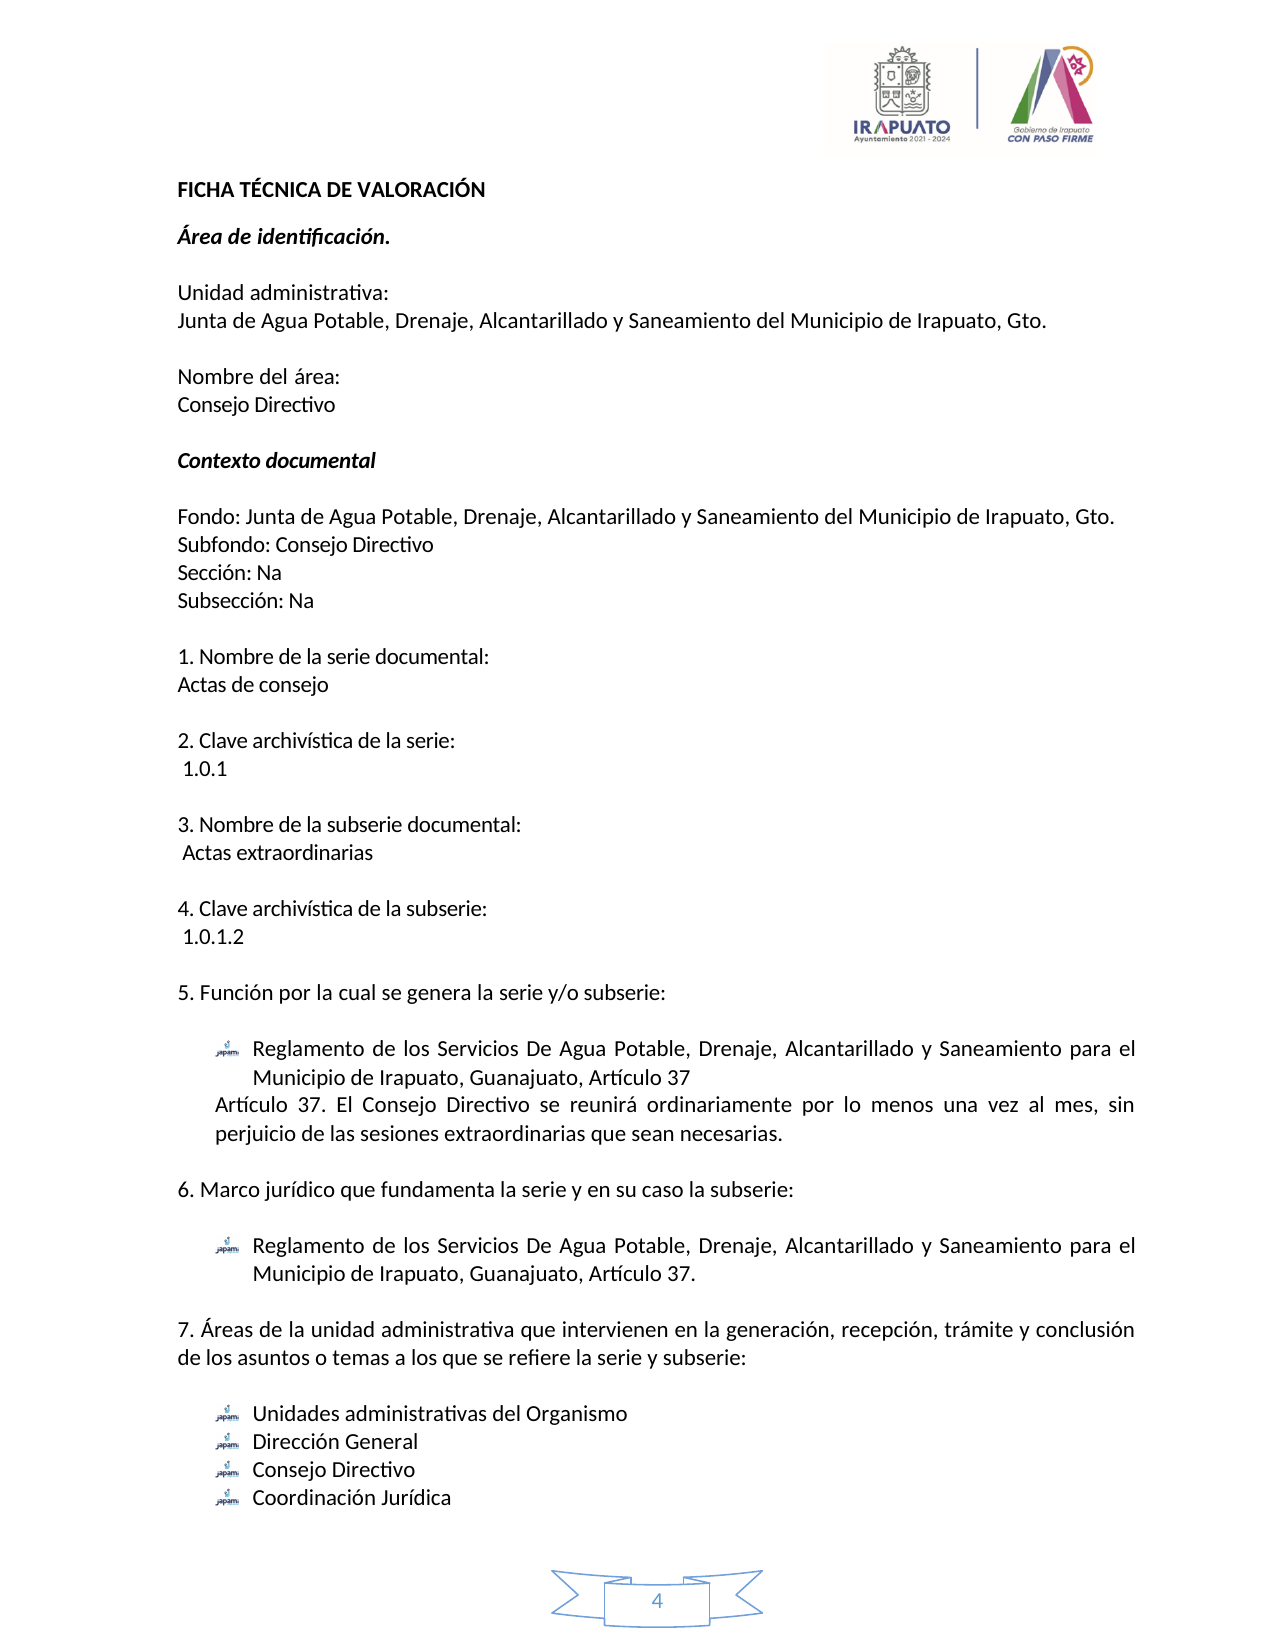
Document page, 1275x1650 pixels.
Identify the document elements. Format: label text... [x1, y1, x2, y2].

text 1.0.1.2 [177, 922, 1137, 951]
text Subfondo: Consejo Directivo [177, 530, 1137, 558]
text 3. Nombre de la subserie documental: [177, 810, 1137, 838]
text Subsección: Na [177, 586, 1122, 614]
text 7. Áreas de la unidad administrativa que intervienen en la generación, recepción, trámite y conclusión de los asuntos o temas a los que se refiere la serie y subserie: [177, 1315, 1137, 1371]
text FICHA TÉCNICA DE VALORACIÓN [177, 175, 1137, 203]
text 4. Clave archivística de la subserie: [177, 894, 1137, 922]
picture [215, 1236, 239, 1254]
text 5. Función por la cual se genera la serie y/o subserie: [177, 978, 1137, 1007]
text 2. Clave archivística de la serie: [177, 726, 1137, 754]
text Junta de Agua Potable, Drenaje, Alcantarillado y Saneamiento del Municipio de Irapuato, Gto. [177, 306, 1137, 334]
text Contexto documental [177, 446, 1137, 474]
picture [215, 1040, 239, 1057]
text Actas de consejo [177, 670, 1137, 698]
text Artículo 37. El Consejo Directivo se reunirá ordinariamente por lo menos una vez al mes, sin perjuicio de las sesiones extraordinarias que sean necesarias. [215, 1091, 1137, 1147]
picture [215, 1488, 239, 1506]
text Área de identificación. [177, 222, 1137, 250]
text Unidad administrativa: [177, 278, 1137, 306]
picture [215, 1432, 239, 1450]
text 1. Nombre de la serie documental: [177, 642, 1137, 670]
list Consejo Directivo [215, 1455, 1137, 1483]
picture [215, 1404, 239, 1422]
list Dirección General [215, 1427, 1137, 1455]
list Reglamento de los Servicios De Agua Potable, Drenaje, Alcantarillado y Saneamiento para el Municipio de Irapuato, Guanajuato, Artículo 37 [215, 1034, 1137, 1091]
text Sección: Na [177, 558, 1137, 586]
text Nombre del área: [177, 362, 1137, 390]
text 6. Marco jurídico que fundamenta la serie y en su caso la subserie: [177, 1175, 1137, 1203]
text Fondo: Junta de Agua Potable, Drenaje, Alcantarillado y Saneamiento del Municipio de Irapuato, Gto. [177, 502, 1137, 530]
picture [215, 1460, 239, 1478]
text Consejo Directivo [177, 390, 1137, 418]
list Reglamento de los Servicios De Agua Potable, Drenaje, Alcantarillado y Saneamiento para el Municipio de Irapuato, Guanajuato, Artículo 37. [215, 1231, 1137, 1287]
list Unidades administrativas del Organismo [215, 1399, 1137, 1427]
list Coordinación Jurídica [215, 1483, 1137, 1511]
text Actas extraordinarias [177, 838, 1137, 866]
text 1.0.1 [177, 754, 1137, 782]
